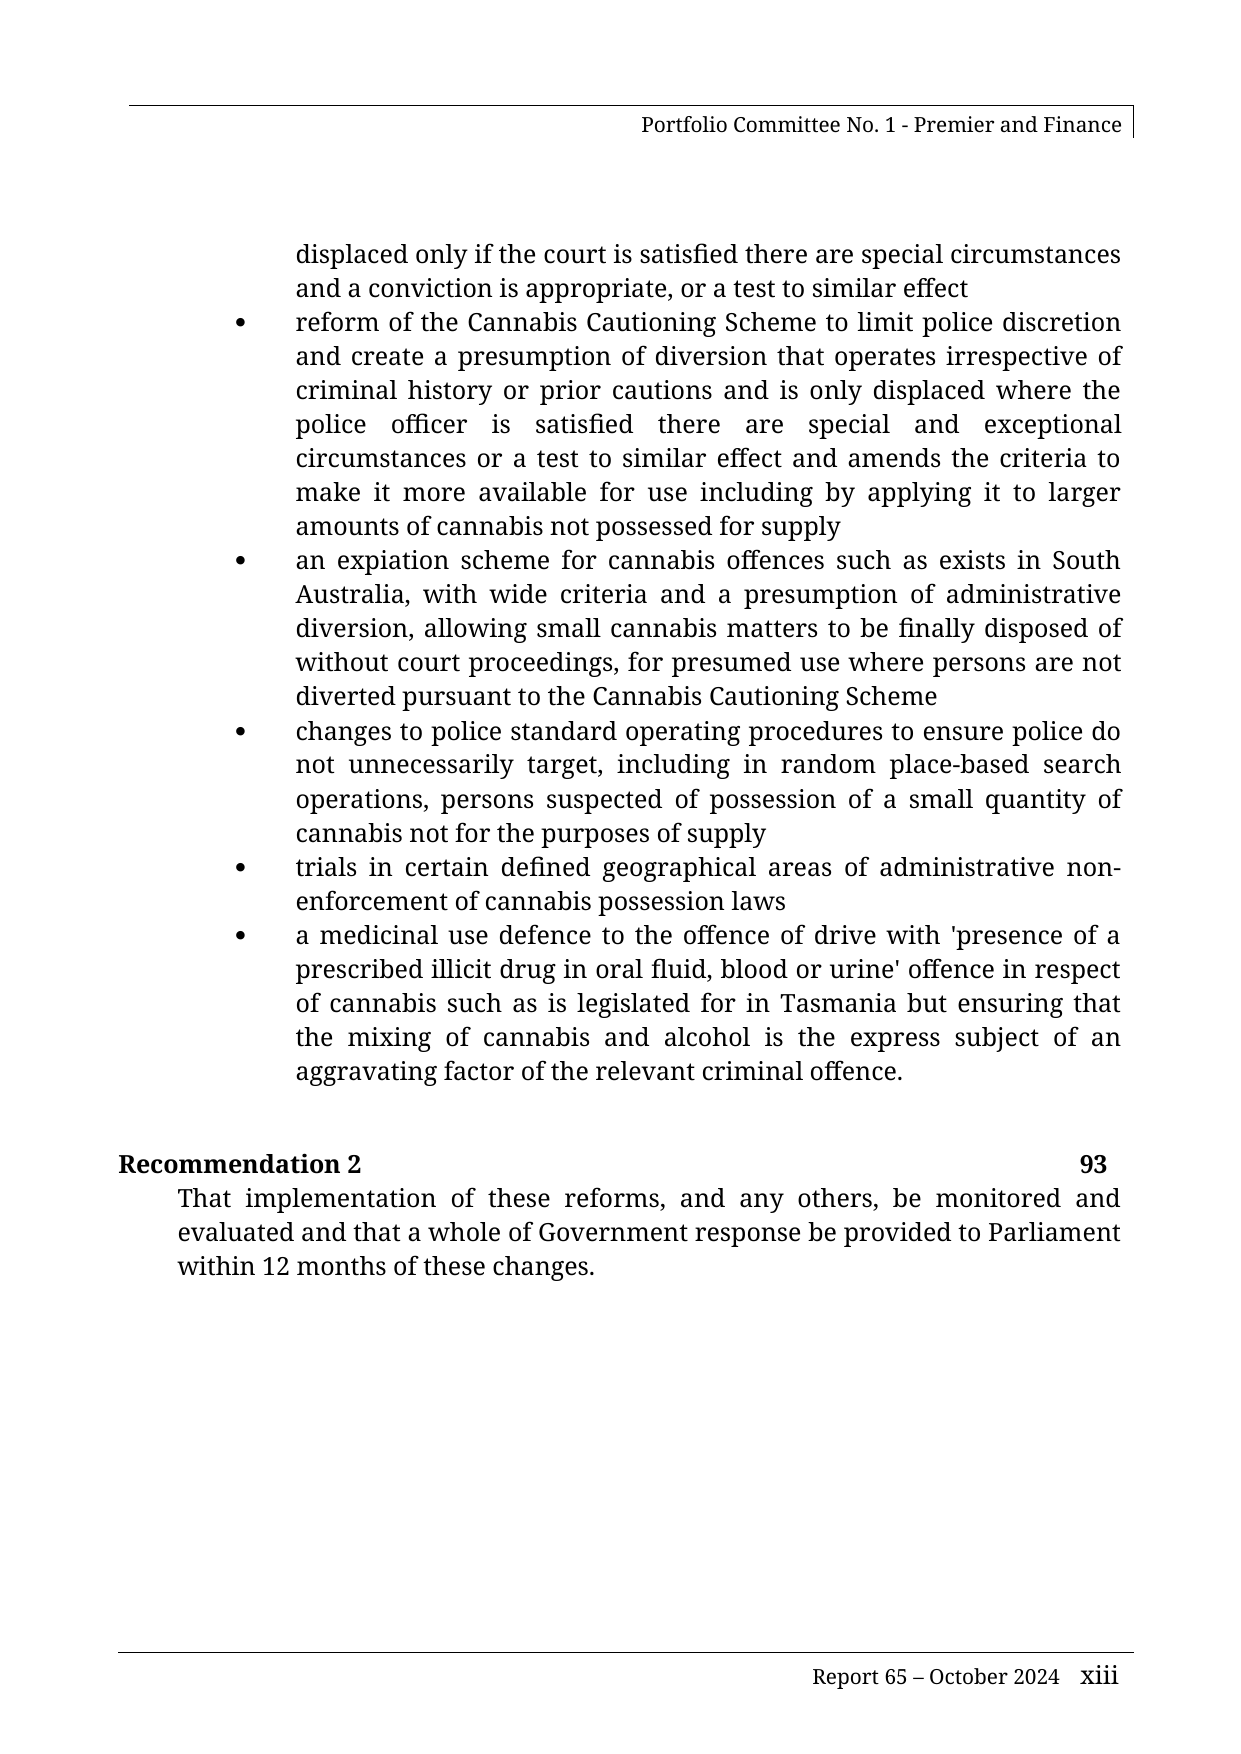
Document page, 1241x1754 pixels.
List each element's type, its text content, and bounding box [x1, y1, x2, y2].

text  trials in certain defined geographical areas of administrative non-enforcement of cannabis possession laws [236, 849, 1122, 917]
text Recommendation 2 70 [118, 1147, 1122, 1181]
text  reform of the Cannabis Cautioning Scheme to limit police discretion and create a presumption of diversion that operates irrespective of criminal history or prior cautions and is only displaced where the police officer is satisfied there are special and exceptional circumstances or a test to similar effect and amends the criteria to make it more available for use including by applying it to larger amounts of cannabis not possessed for supply [236, 304, 1122, 543]
text  an expiation scheme for cannabis offences such as exists in South Australia, with wide criteria and a presumption of administrative diversion, allowing small cannabis matters to be finally disposed of without court proceedings, for presumed use where persons are not diverted pursuant to the Cannabis Cautioning Scheme [236, 543, 1122, 713]
text  a medicinal use defence to the offence of drive with 'presence of a prescribed illicit drug in oral fluid, blood or urine' offence in respect of cannabis such as is legislated for in Tasmania but ensuring that the mixing of cannabis and alcohol is the express subject of an aggravating factor of the relevant criminal offence. [236, 917, 1122, 1088]
text That implementation of these reforms, and any others, be monitored and evaluated and that a whole of Government response be provided to Parliament within 12 months of these changes. [177, 1181, 1122, 1283]
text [236, 236, 1122, 304]
text  changes to police standard operating procedures to ensure police do not unnecessarily target, including in random place-based search operations, persons suspected of possession of a small quantity of cannabis not for the purposes of supply [236, 713, 1122, 849]
